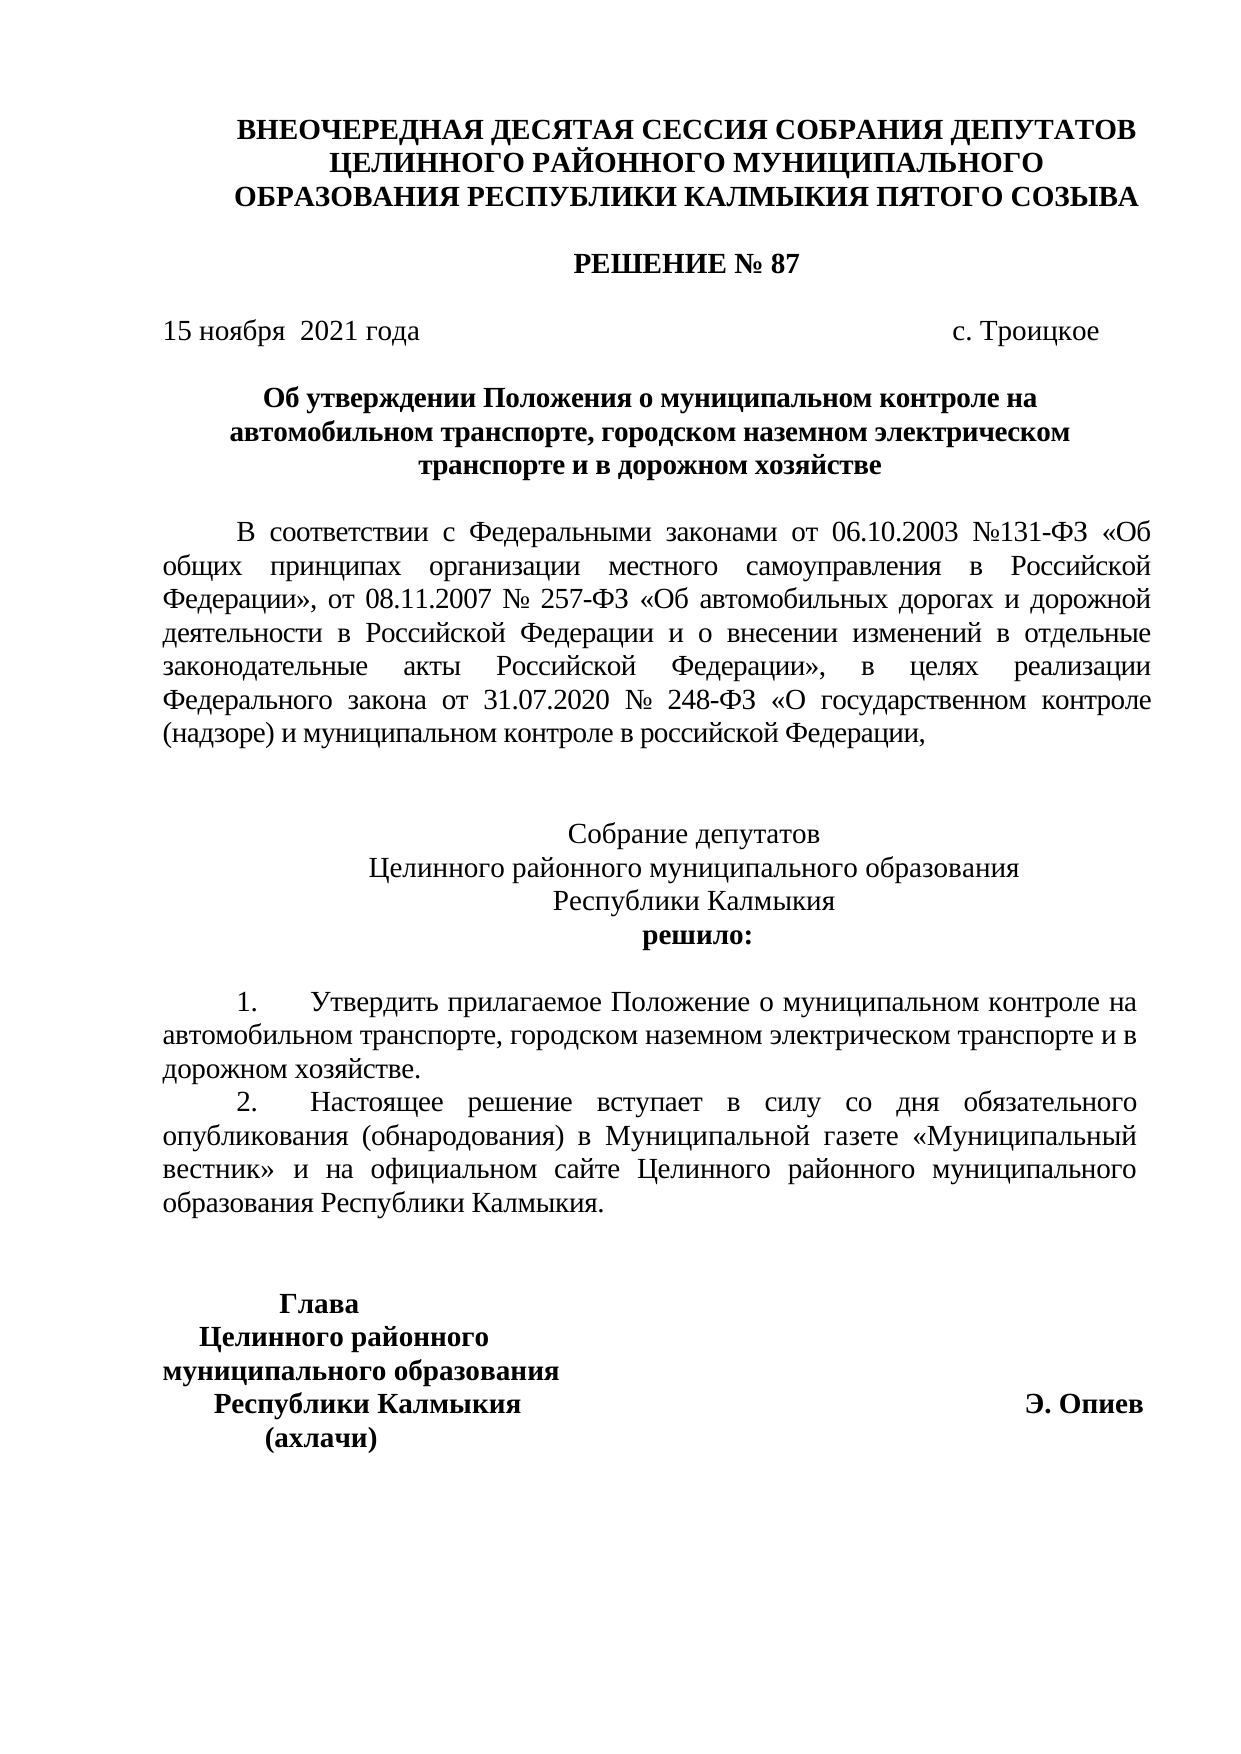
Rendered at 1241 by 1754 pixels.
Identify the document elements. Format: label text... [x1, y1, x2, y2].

text Республики Калмыкия [162, 883, 1152, 917]
text 15 ноября 2021 года с. Троицкое [162, 313, 1152, 347]
text Целинного районного муниципального образования [162, 850, 1152, 883]
text решило: [162, 917, 1152, 950]
text ВНЕОЧЕРЕДНАЯ ДЕСЯТАЯ СЕССИЯ СОБРАНИЯ ДЕПУТАТОВ [221, 112, 1152, 145]
text ЦЕЛИННОГО РАЙОННОГО МУНИЦИПАЛЬНОГО ОБРАЗОВАНИЯ РЕСПУБЛИКИ КАЛМЫКИЯ ПЯТОГО СОЗЫВА [221, 145, 1152, 212]
text Целинного районного [162, 1319, 1152, 1353]
text Об утверждении Положения о муниципальном контроле на автомобильном транспорте, городском наземном электрическом транспорте и в дорожном хозяйстве [162, 380, 1137, 481]
text 1. Утвердить прилагаемое Положение о муниципальном контроле на автомобильном транспорте, городском наземном электрическом транспорте и в дорожном хозяйстве. [162, 984, 1137, 1084]
text Глава [162, 1286, 1152, 1319]
text (ахлачи) [162, 1420, 1152, 1453]
text Собрание депутатов [162, 816, 1152, 850]
text РЕШЕНИЕ № 87 [221, 246, 1152, 279]
text муниципального образования [162, 1353, 1152, 1386]
text Республики Калмыкия Э. Опиев [162, 1386, 1152, 1420]
text В соответствии с Федеральными законами от 06.10.2003 №131-ФЗ «Об общих принципах организации местного самоуправления в Российской Федерации», от 08.11.2007 № 257-ФЗ «Об автомобильных дорогах и дорожной деятельности в Российской Федерации и о внесении изменений в отдельные законодательные акты Российской Федерации», в целях реализации Федерального закона от 31.07.2020 № 248-ФЗ «О государственном контроле (надзоре) и муниципальном контроле в российской Федерации, [162, 514, 1152, 749]
text 2. Настоящее решение вступает в силу со дня обязательного опубликования (обнародования) в Муниципальной газете «Муниципальный вестник» и на официальном сайте Целинного районного муниципального образования Республики Калмыкия. [162, 1084, 1137, 1219]
